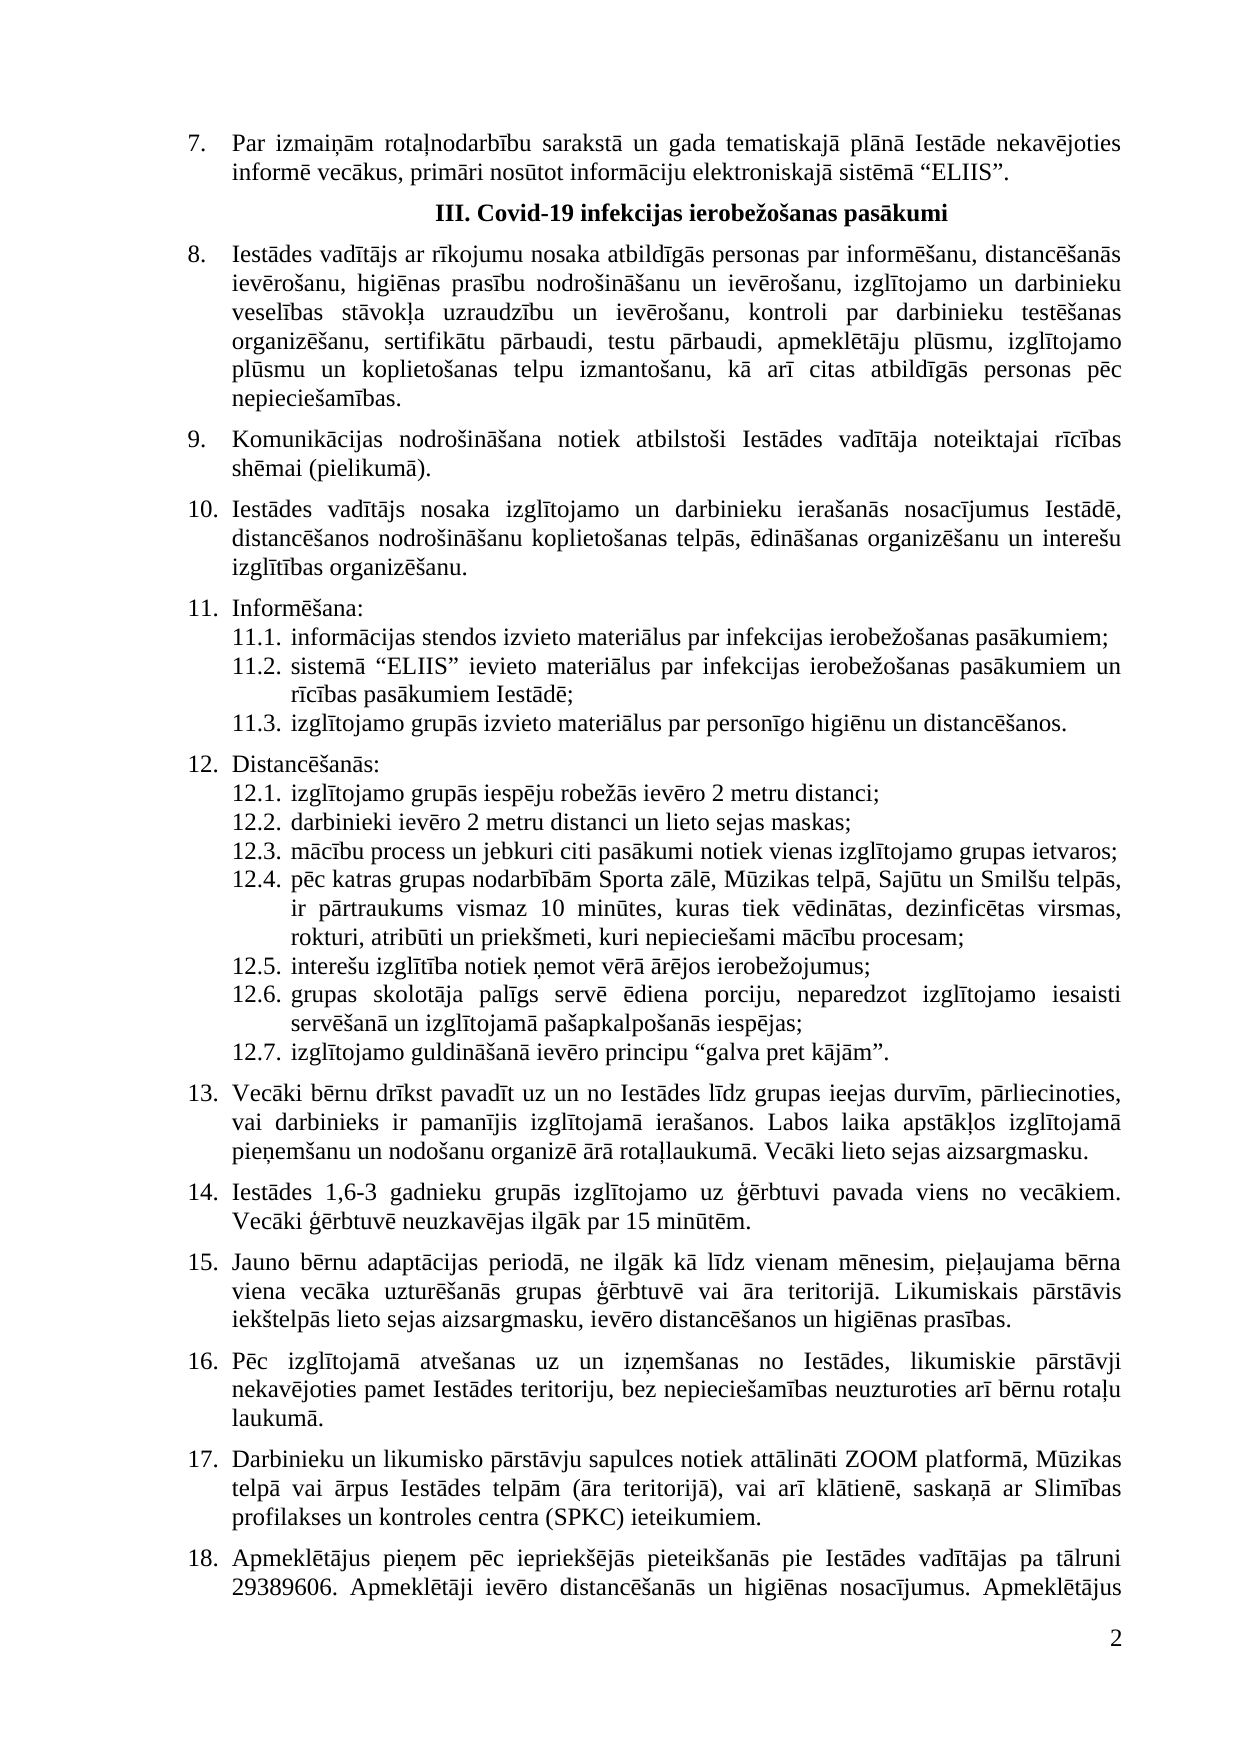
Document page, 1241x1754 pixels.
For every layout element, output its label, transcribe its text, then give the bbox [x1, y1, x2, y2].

list darbinieki ievēro 2 metru distanci un lieto sejas maskas; [232, 807, 1122, 836]
list Iestādes vadītājs ar rīkojumu nosaka atbildīgās personas par informēšanu, distancēšanās ievērošanu, higiēnas prasību nodrošināšanu un ievērošanu, izglītojamo un darbinieku veselības stāvokļa uzraudzību un ievērošanu, kontroli par darbinieku testēšanas organizēšanu, sertifikātu pārbaudi, testu pārbaudi, apmeklētāju plūsmu, izglītojamo plūsmu un koplietošanas telpu izmantošanu, kā arī citas atbildīgās personas pēc nepieciešamības. [187, 239, 1122, 412]
list Pēc izglītojamā atvešanas uz un izņemšanas no Iestādes, likumiskie pārstāvji nekavējoties pamet Iestādes teritoriju, bez nepieciešamības neuzturoties arī bērnu rotaļu laukumā. [187, 1346, 1122, 1432]
list grupas skolotāja palīgs servē ēdiena porciju, neparedzot izglītojamo iesaisti servēšanā un izglītojamā pašapkalpošanās iespējas; [232, 979, 1122, 1037]
list mācību process un jebkuri citi pasākumi notiek vienas izglītojamo grupas ietvaros; [232, 836, 1122, 864]
text III. Covid-19 infekcijas ierobežošanas pasākumi [187, 198, 1122, 227]
list Iestādes vadītājs nosaka izglītojamo un darbinieku ierašanās nosacījumus Iestādē, distancēšanos nodrošināšanu koplietošanas telpās, ēdināšanas organizēšanu un interešu izglītības organizēšanu. [187, 494, 1122, 581]
list Darbinieku un likumisko pārstāvju sapulces notiek attālināti ZOOM platformā, Mūzikas telpā vai ārpus Iestādes telpām (āra teritorijā), vai arī klātienē, saskaņā ar Slimības profilakses un kontroles centra (SPKC) ieteikumiem. [187, 1444, 1122, 1531]
list sistemā “ELIIS” ievieto materiālus par infekcijas ierobežošanas pasākumiem un rīcības pasākumiem Iestādē; [232, 651, 1122, 708]
list Iestādes 1,6-3 gadnieku grupās izglītojamo uz ģērbtuvi pavada viens no vecākiem. Vecāki ģērbtuvē neuzkavējas ilgāk par 15 minūtēm. [187, 1177, 1122, 1234]
list Komunikācijas nodrošināšana notiek atbilstoši Iestādes vadītāja noteiktajai rīcības shēmai (pielikumā). [187, 424, 1122, 482]
list Distancēšanās: [187, 749, 1122, 778]
list pēc katras grupas nodarbībām Sporta zālē, Mūzikas telpā, Sajūtu un Smilšu telpās, ir pārtraukums vismaz 10 minūtes, kuras tiek vēdinātas, dezinficētas virsmas, rokturi, atribūti un priekšmeti, kuri nepieciešami mācību procesam; [232, 864, 1122, 951]
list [187, 1543, 1122, 1601]
list Jauno bērnu adaptācijas periodā, ne ilgāk kā līdz vienam mēnesim, pieļaujama bērna viena vecāka uzturēšanās grupas ģērbtuvē vai āra teritorijā. Likumiskais pārstāvis iekštelpās lieto sejas aizsargmasku, ievēro distancēšanos un higiēnas prasības. [187, 1247, 1122, 1333]
list izglītojamo guldināšanā ievēro principu “galva pret kājām”. [232, 1037, 1122, 1066]
list Par izmaiņām rotaļnodarbību sarakstā un gada tematiskajā plānā Iestāde nekavējoties informē vecākus, primāri nosūtot informāciju elektroniskajā sistēmā “ELIIS”. [187, 128, 1122, 186]
list izglītojamo grupās izvieto materiālus par personīgo higiēnu un distancēšanos. [232, 708, 1122, 737]
list Vecāki bērnu drīkst pavadīt uz un no Iestādes līdz grupas ieejas durvīm, pārliecinoties, vai darbinieks ir pamanījis izglītojamā ierašanos. Labos laika apstākļos izglītojamā pieņemšanu un nodošanu organizē ārā rotaļlaukumā. Vecāki lieto sejas aizsargmasku. [187, 1078, 1122, 1164]
list izglītojamo grupās iespēju robežās ievēro 2 metru distanci; [232, 778, 1122, 807]
list interešu izglītība notiek ņemot vērā ārējos ierobežojumus; [232, 951, 1122, 979]
list informācijas stendos izvieto materiālus par infekcijas ierobežošanas pasākumiem; [232, 622, 1122, 651]
list Informēšana: [187, 593, 1122, 622]
